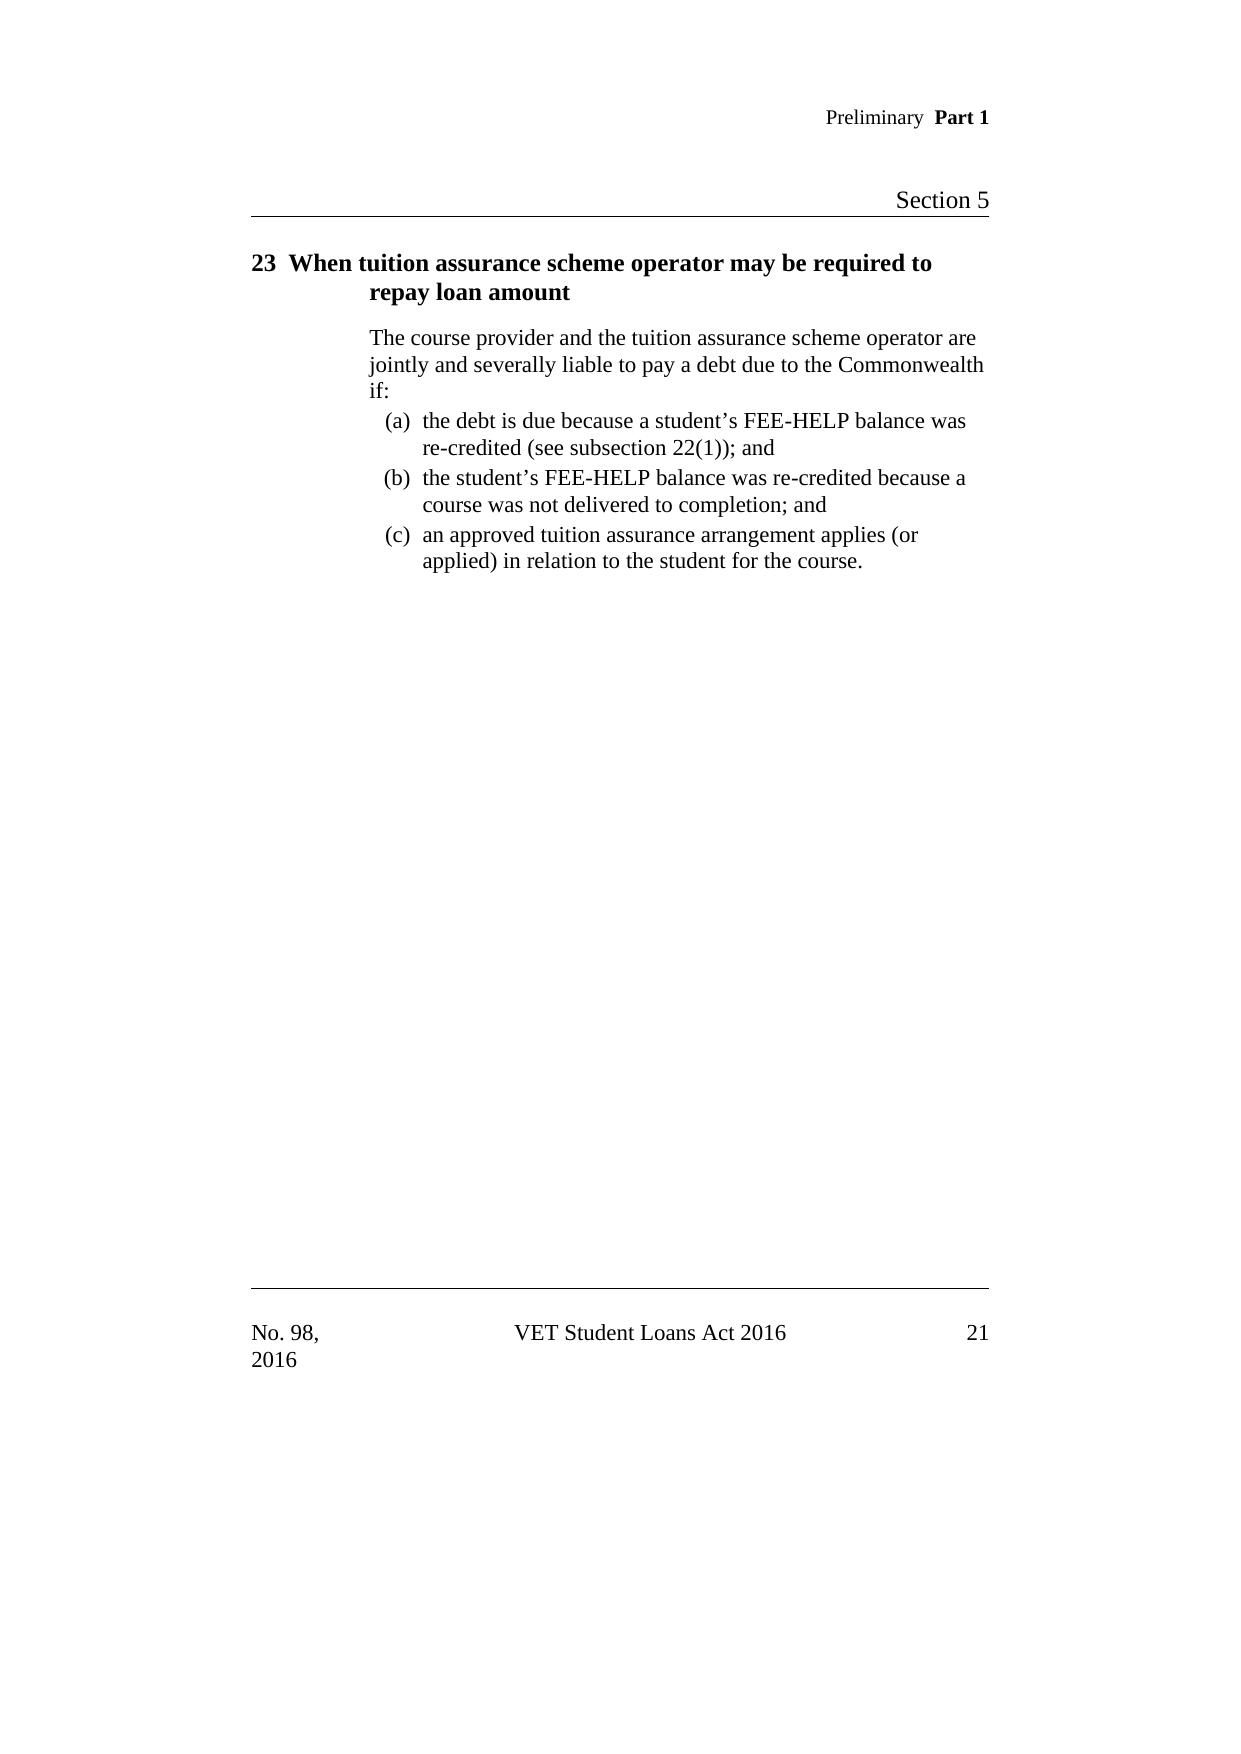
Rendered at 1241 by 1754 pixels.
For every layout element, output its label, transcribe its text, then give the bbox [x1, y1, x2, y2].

text (c) an approved tuition assurance arrangement applies (or applied) in relation to the student for the course. [251, 521, 989, 574]
text (a) the debt is due because a student’s FEE-HELP balance was re-credited (see subsection 22(1)); and [251, 407, 989, 460]
text The course provider and the tuition assurance scheme operator are jointly and severally liable to pay a debt due to the Commonwealth if: [251, 324, 989, 403]
text 23 When tuition assurance scheme operator may be required to repay loan amount [251, 248, 989, 306]
text (b) the student’s FEE-HELP balance was re-credited because a course was not delivered to completion; and [251, 464, 989, 517]
